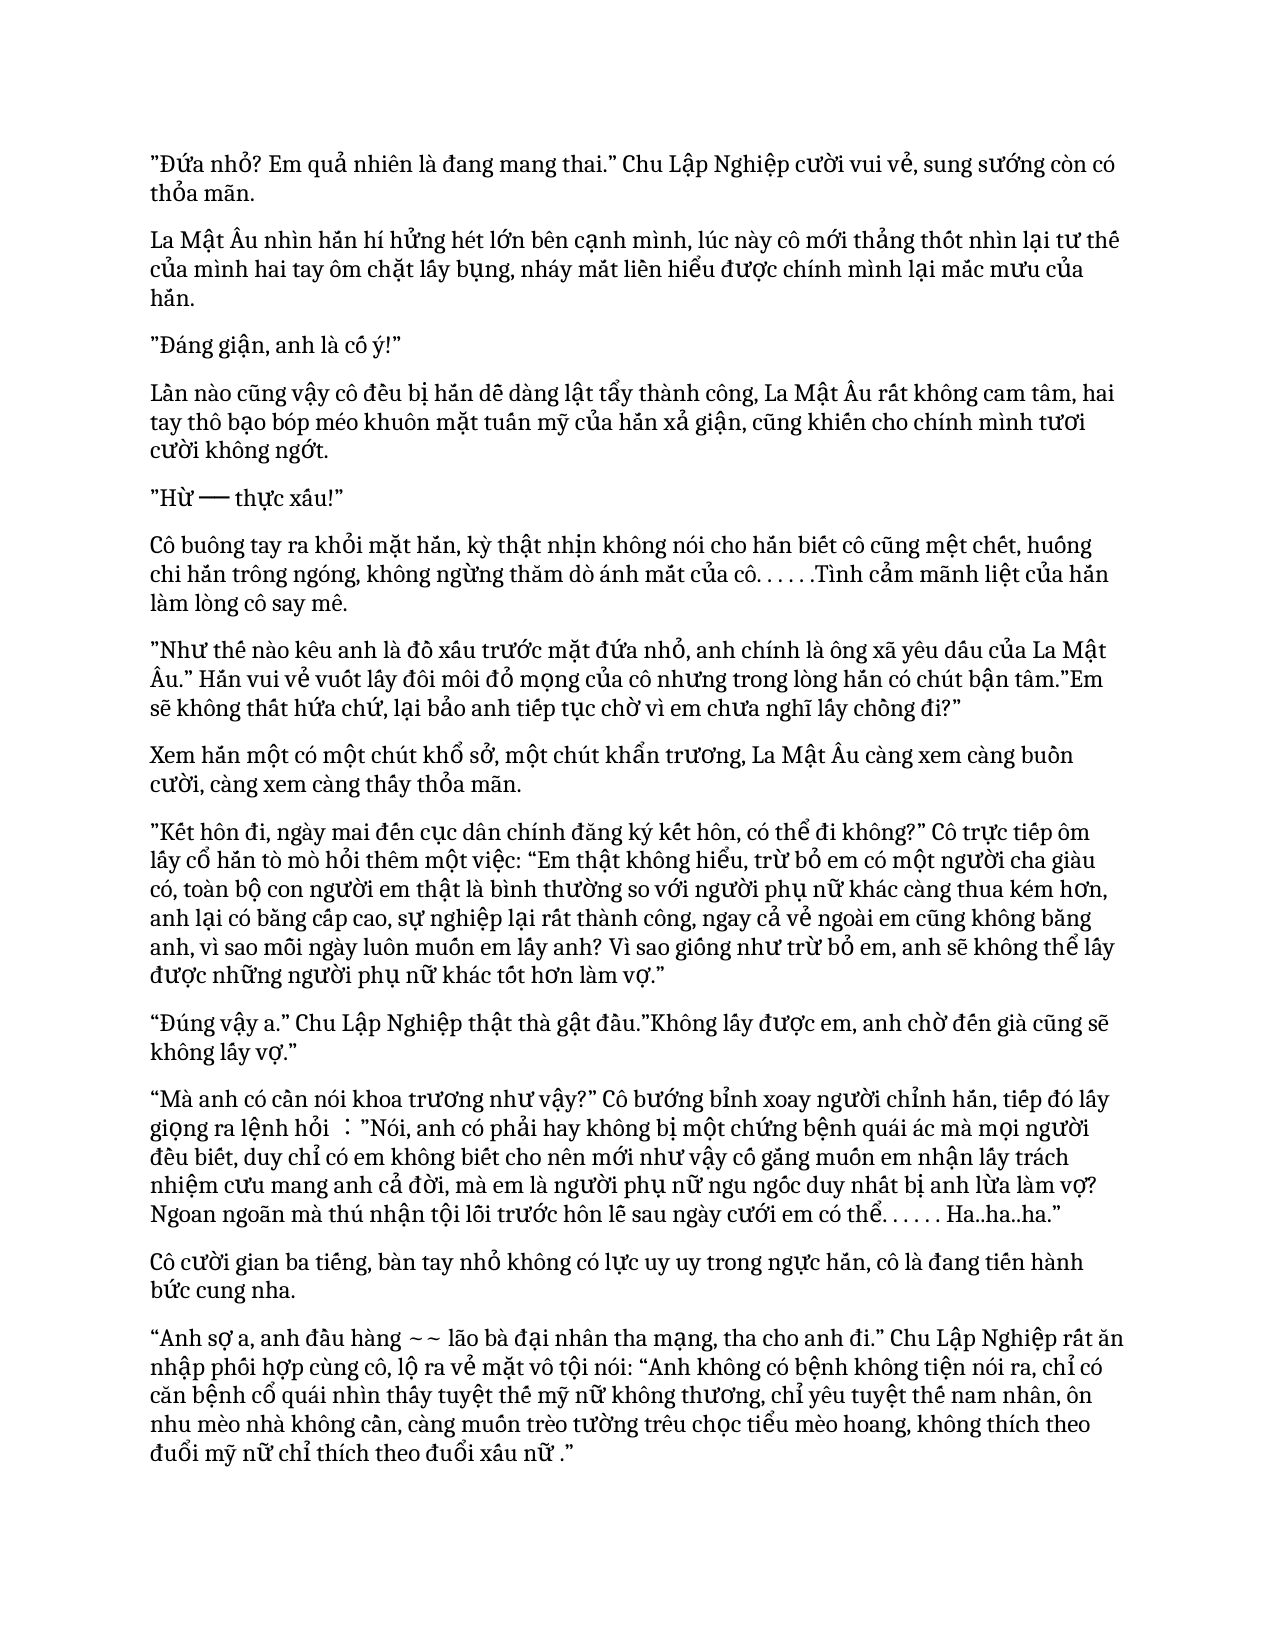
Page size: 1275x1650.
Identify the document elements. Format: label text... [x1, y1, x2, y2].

text ”Như thế nào kêu anh là đồ xấu trước mặt đứa nhỏ, anh chính là ông xã yêu dấu của La Mật Âu.” Hắn vui vẻ vuốt lấy đôi môi đỏ mọng của cô nhưng trong lòng hắn có chút bận tâm.”Em sẽ không thất hứa chứ, lại bảo anh tiếp tục chờ vì em chưa nghĩ lấy chồng đi?” [150, 636, 1125, 722]
text Xem hắn một có một chút khổ sở, một chút khẩn trương, La Mật Âu càng xem càng buồn cười, càng xem càng thấy thỏa mãn. [150, 741, 1125, 799]
text ”Hừ ── thực xấu!” [150, 484, 1125, 512]
text ”Kết hôn đi, ngày mai đến cục dân chính đăng ký kết hôn, có thể đi không?” Cô trực tiếp ôm lấy cổ hắn tò mò hỏi thêm một việc: “Em thật không hiểu, trừ bỏ em có một người cha giàu có, toàn bộ con người em thật là bình thường so với người phụ nữ khác càng thua kém hơn, anh lại có bằng cấp cao, sự nghiệp lại rất thành công, ngay cả vẻ ngoài em cũng không bằng anh, vì sao mỗi ngày luôn muốn em lấy anh? Vì sao giống như trừ bỏ em, anh sẽ không thể lấy được những người phụ nữ khác tốt hơn làm vợ.” [150, 817, 1125, 990]
text “Mà anh có cần nói khoa trương như vậy?” Cô bướng bỉnh xoay người chỉnh hắn, tiếp đó lấy giọng ra lệnh hỏi ︰”Nói, anh có phải hay không bị một chứng bệnh quái ác mà mọi người đều biết, duy chỉ có em không biết cho nên mới như vậy cố gắng muốn em nhận lấy trách nhiệm cưu mang anh cả đời, mà em là người phụ nữ ngu ngốc duy nhất bị anh lừa làm vợ? Ngoan ngoãn mà thú nhận tội lỗi trước hôn lễ sau ngày cưới em có thể. . . . . . Ha..ha..ha.” [150, 1085, 1125, 1229]
text “Đúng vậy a.” Chu Lập Nghiệp thật thà gật đầu.”Không lấy được em, anh chờ đến già cũng sẽ không lấy vợ.” [150, 1009, 1125, 1066]
text ”Đứa nhỏ? Em quả nhiên là đang mang thai.” Chu Lập Nghiệp cười vui vẻ, sung sướng còn có thỏa mãn. [150, 150, 1125, 207]
text Lần nào cũng vậy cô đều bị hắn dễ dàng lật tẩy thành công, La Mật Âu rất không cam tâm, hai tay thô bạo bóp méo khuôn mặt tuấn mỹ của hắn xả giận, cũng khiến cho chính mình tươi cười không ngớt. [150, 379, 1125, 465]
text La Mật Âu nhìn hắn hí hửng hét lớn bên cạnh mình, lúc này cô mới thảng thốt nhìn lại tư thế của mình hai tay ôm chặt lấy bụng, nháy mắt liền hiểu được chính mình lại mắc mưu của hắn. [150, 226, 1125, 312]
text Cô buông tay ra khỏi mặt hắn, kỳ thật nhịn không nói cho hắn biết cô cũng mệt chết, huống chi hắn trông ngóng, không ngừng thăm dò ánh mắt của cô. . . . . .Tình cảm mãnh liệt của hắn làm lòng cô say mê. [150, 531, 1125, 617]
text “Anh sợ a, anh đầu hàng ~~ lão bà đại nhân tha mạng, tha cho anh đi.” Chu Lập Nghiệp rất ăn nhập phối hợp cùng cô, lộ ra vẻ mặt vô tội nói: “Anh không có bệnh không tiện nói ra, chỉ có căn bệnh cổ quái nhìn thấy tuyệt thế mỹ nữ không thương, chỉ yêu tuyệt thế nam nhân, ôn nhu mèo nhà không cần, càng muốn trèo tường trêu chọc tiểu mèo hoang, không thích theo đuổi mỹ nữ chỉ thích theo đuổi xấu nữ .” [150, 1324, 1125, 1467]
text Cô cười gian ba tiếng, bàn tay nhỏ không có lực uy uy trong ngực hắn, cô là đang tiến hành bức cung nha. [150, 1247, 1125, 1305]
text ”Đáng giận, anh là cố ý!” [150, 331, 1125, 360]
